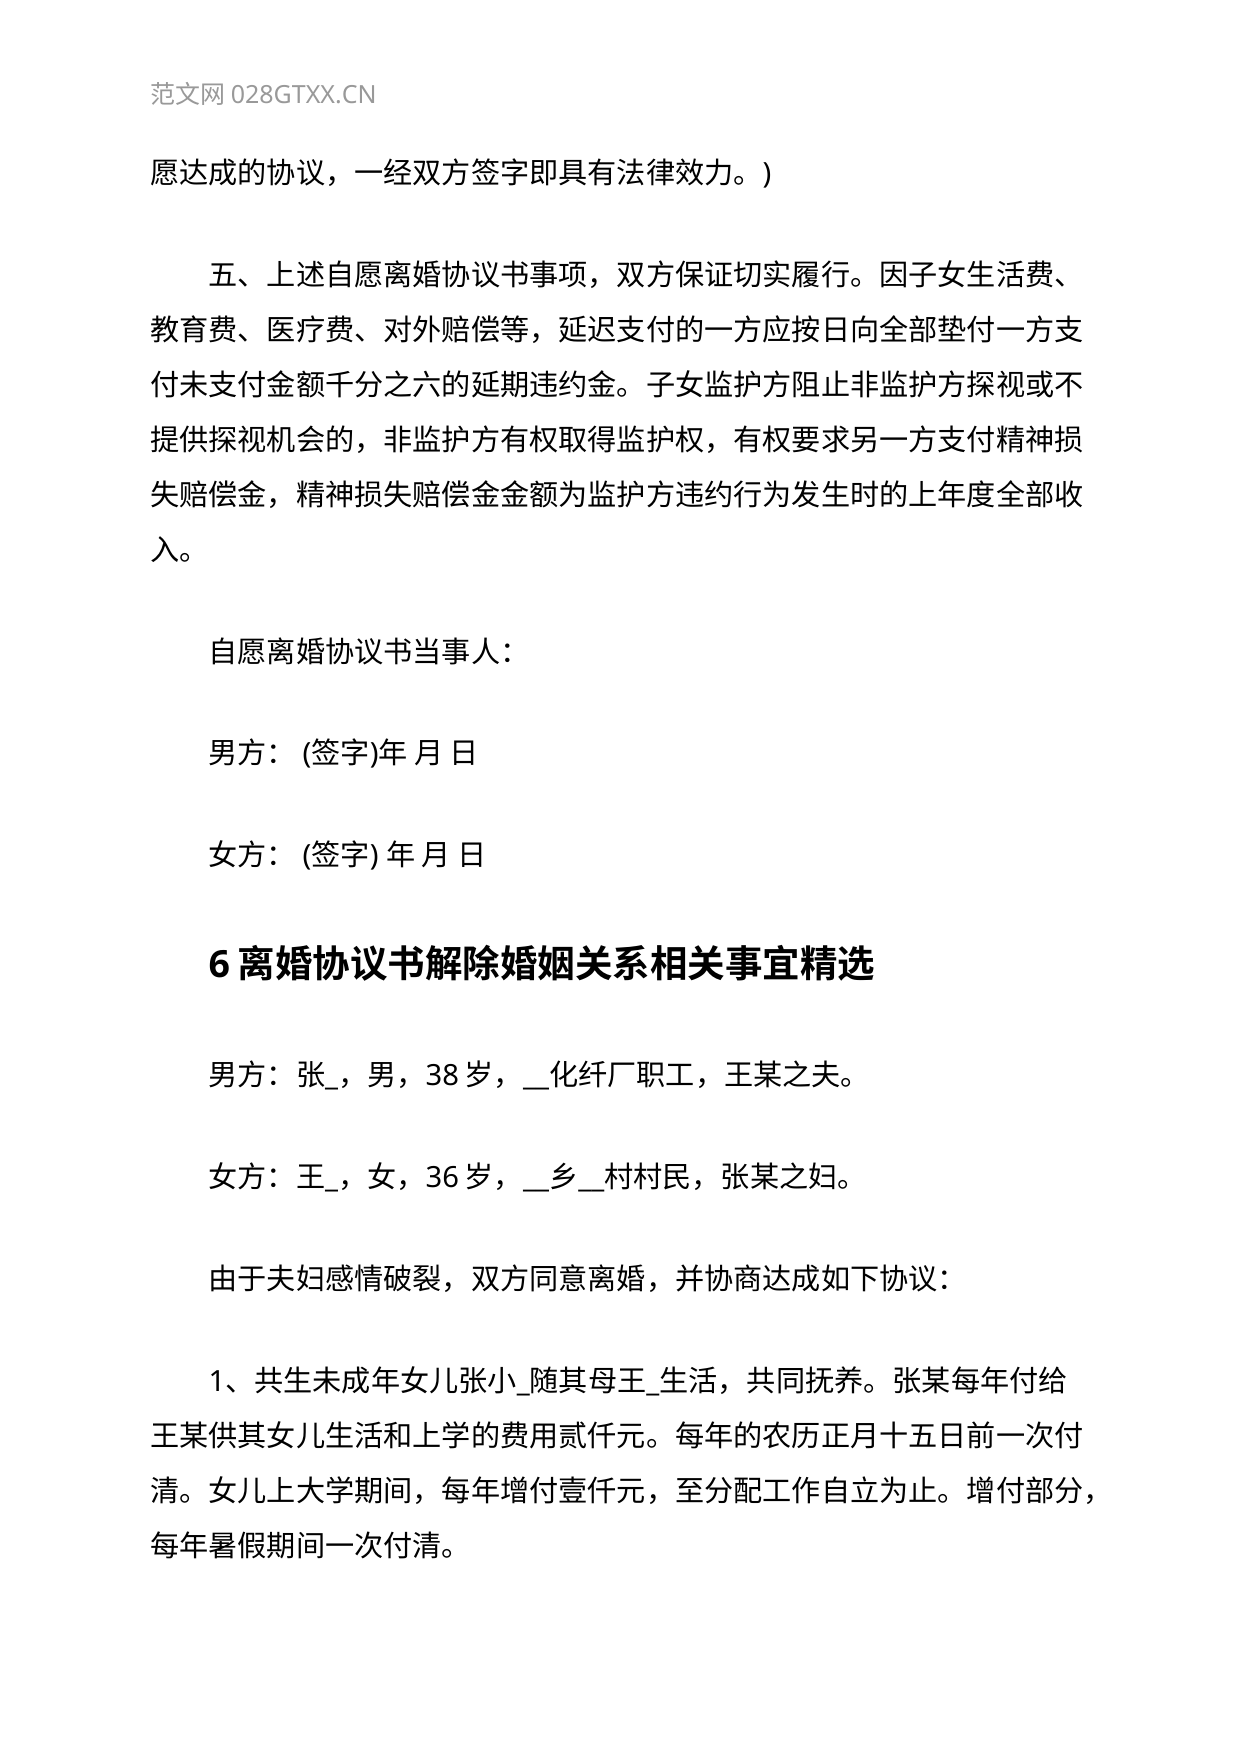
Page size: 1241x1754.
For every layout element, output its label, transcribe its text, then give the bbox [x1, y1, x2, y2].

text 1、共生未成年女儿张小_随其母王_生活，共同抚养。张某每年付给王某供其女儿生活和上学的费用贰仟元。每年的农历正月十五日前一次付清。女儿上大学期间，每年增付壹仟元，至分配工作自立为止。增付部分，每年暑假期间一次付清。 [150, 1357, 1090, 1564]
text 五、上述自愿离婚协议书事项，双方保证切实履行。因子女生活费、教育费、医疗费、对外赔偿等，延迟支付的一方应按日向全部垫付一方支付未支付金额千分之六的延期违约金。子女监护方阻止非监护方探视或不提供探视机会的，非监护方有权取得监护权，有权要求另一方支付精神损失赔偿金，精神损失赔偿金金额为监护方违约行为发生时的上年度全部收入。 [150, 252, 1090, 569]
text 男方：张_，男，38岁，__化纤厂职工，王某之夫。 [150, 1052, 1090, 1094]
text 女方：王_，女，36岁，__乡__村村民，张某之妇。 [150, 1153, 1090, 1196]
text 女方： (签字) 年 月 日 [150, 832, 1090, 874]
text 男方： (签字)年 月 日 [150, 730, 1090, 772]
text 6离婚协议书解除婚姻关系相关事宜精选 [150, 934, 1090, 988]
text 由于夫妇感情破裂，双方同意离婚，并协商达成如下协议： [150, 1256, 1090, 1298]
text 自愿离婚协议书当事人： [150, 628, 1090, 671]
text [150, 150, 1090, 192]
